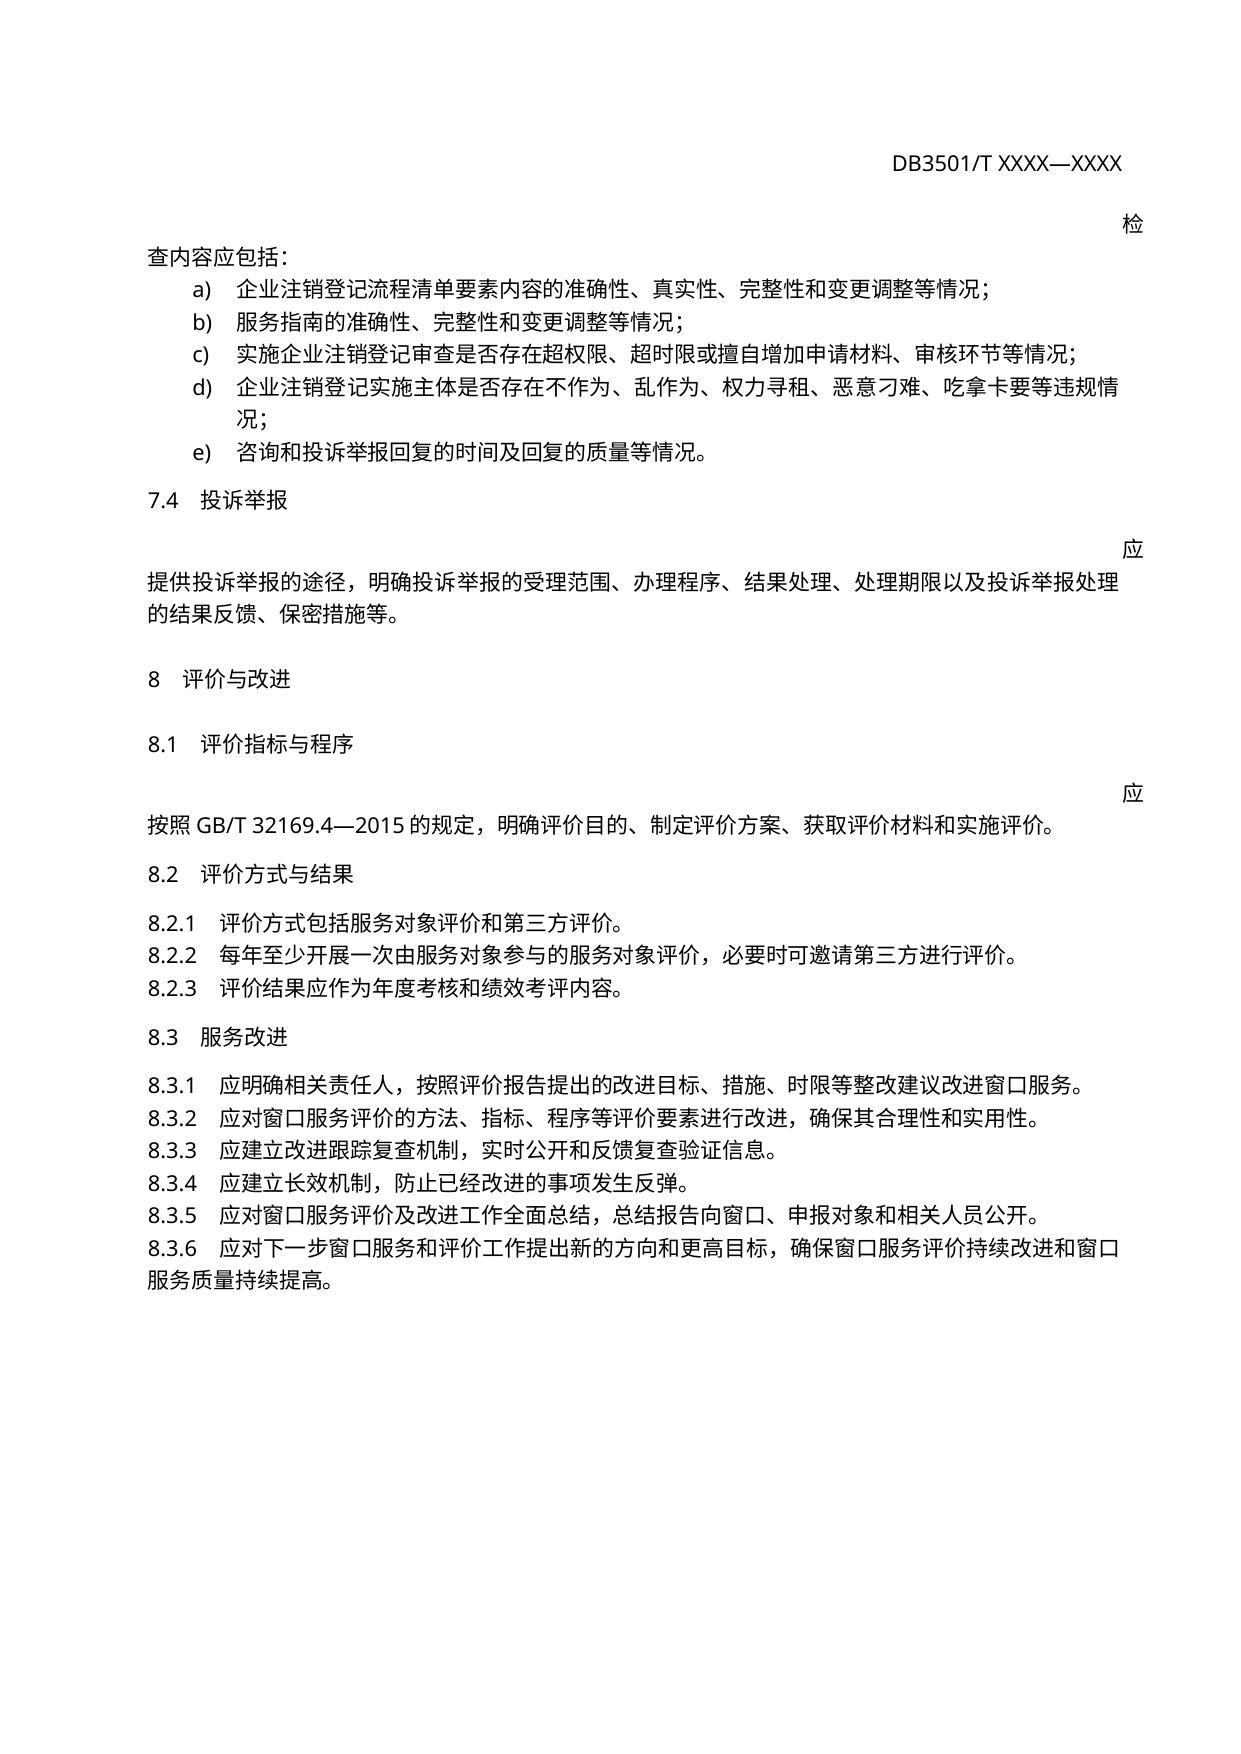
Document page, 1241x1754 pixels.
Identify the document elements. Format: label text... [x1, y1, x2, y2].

list 咨询和投诉举报回复的时间及回复的质量等情况。 [192, 434, 1122, 467]
text 评价方式与结果 [148, 857, 1122, 889]
text 应对窗口服务评价的方法、指标、程序等评价要素进行改进，确保其合理性和实用性。 [148, 1101, 1122, 1133]
text 投诉举报 [148, 483, 1122, 516]
text 服务改进 [148, 1019, 1122, 1052]
list 企业注销登记实施主体是否存在不作为、乱作为、权力寻租、恶意刁难、吃拿卡要等违规情况； [192, 369, 1122, 434]
text 评价方式包括服务对象评价和第三方评价。 [148, 906, 1122, 938]
text 应按照GB/T 32169.4—2015的规定，明确评价目的、制定评价方案、获取评价材料和实施评价。 [148, 776, 1122, 841]
list 实施企业注销登记审查是否存在超权限、超时限或擅自增加申请材料、审核环节等情况； [192, 337, 1122, 369]
text 评价与改进 [148, 662, 1122, 694]
list 服务指南的准确性、完整性和变更调整等情况； [192, 304, 1122, 337]
text 应建立长效机制，防止已经改进的事项发生反弹。 [148, 1166, 1122, 1198]
text 每年至少开展一次由服务对象参与的服务对象评价，必要时可邀请第三方进行评价。 [148, 938, 1122, 971]
text 应对窗口服务评价及改进工作全面总结，总结报告向窗口、申报对象和相关人员公开。 [148, 1198, 1122, 1231]
text 应明确相关责任人，按照评价报告提出的改进目标、措施、时限等整改建议改进窗口服务。 [148, 1068, 1122, 1101]
text 应提供投诉举报的途径，明确投诉举报的受理范围、办理程序、结果处理、处理期限以及投诉举报处理的结果反馈、保密措施等。 [148, 532, 1122, 629]
text 应对下一步窗口服务和评价工作提出新的方向和更高目标，确保窗口服务评价持续改进和窗口服务质量持续提高。 [148, 1231, 1122, 1296]
text 评价结果应作为年度考核和绩效考评内容。 [148, 971, 1122, 1003]
text 应建立改进跟踪复查机制，实时公开和反馈复查验证信息。 [148, 1133, 1122, 1166]
list 企业注销登记流程清单要素内容的准确性、真实性、完整性和变更调整等情况； [192, 272, 1122, 304]
text 检查内容应包括： [148, 207, 1122, 272]
text 评价指标与程序 [148, 727, 1122, 759]
